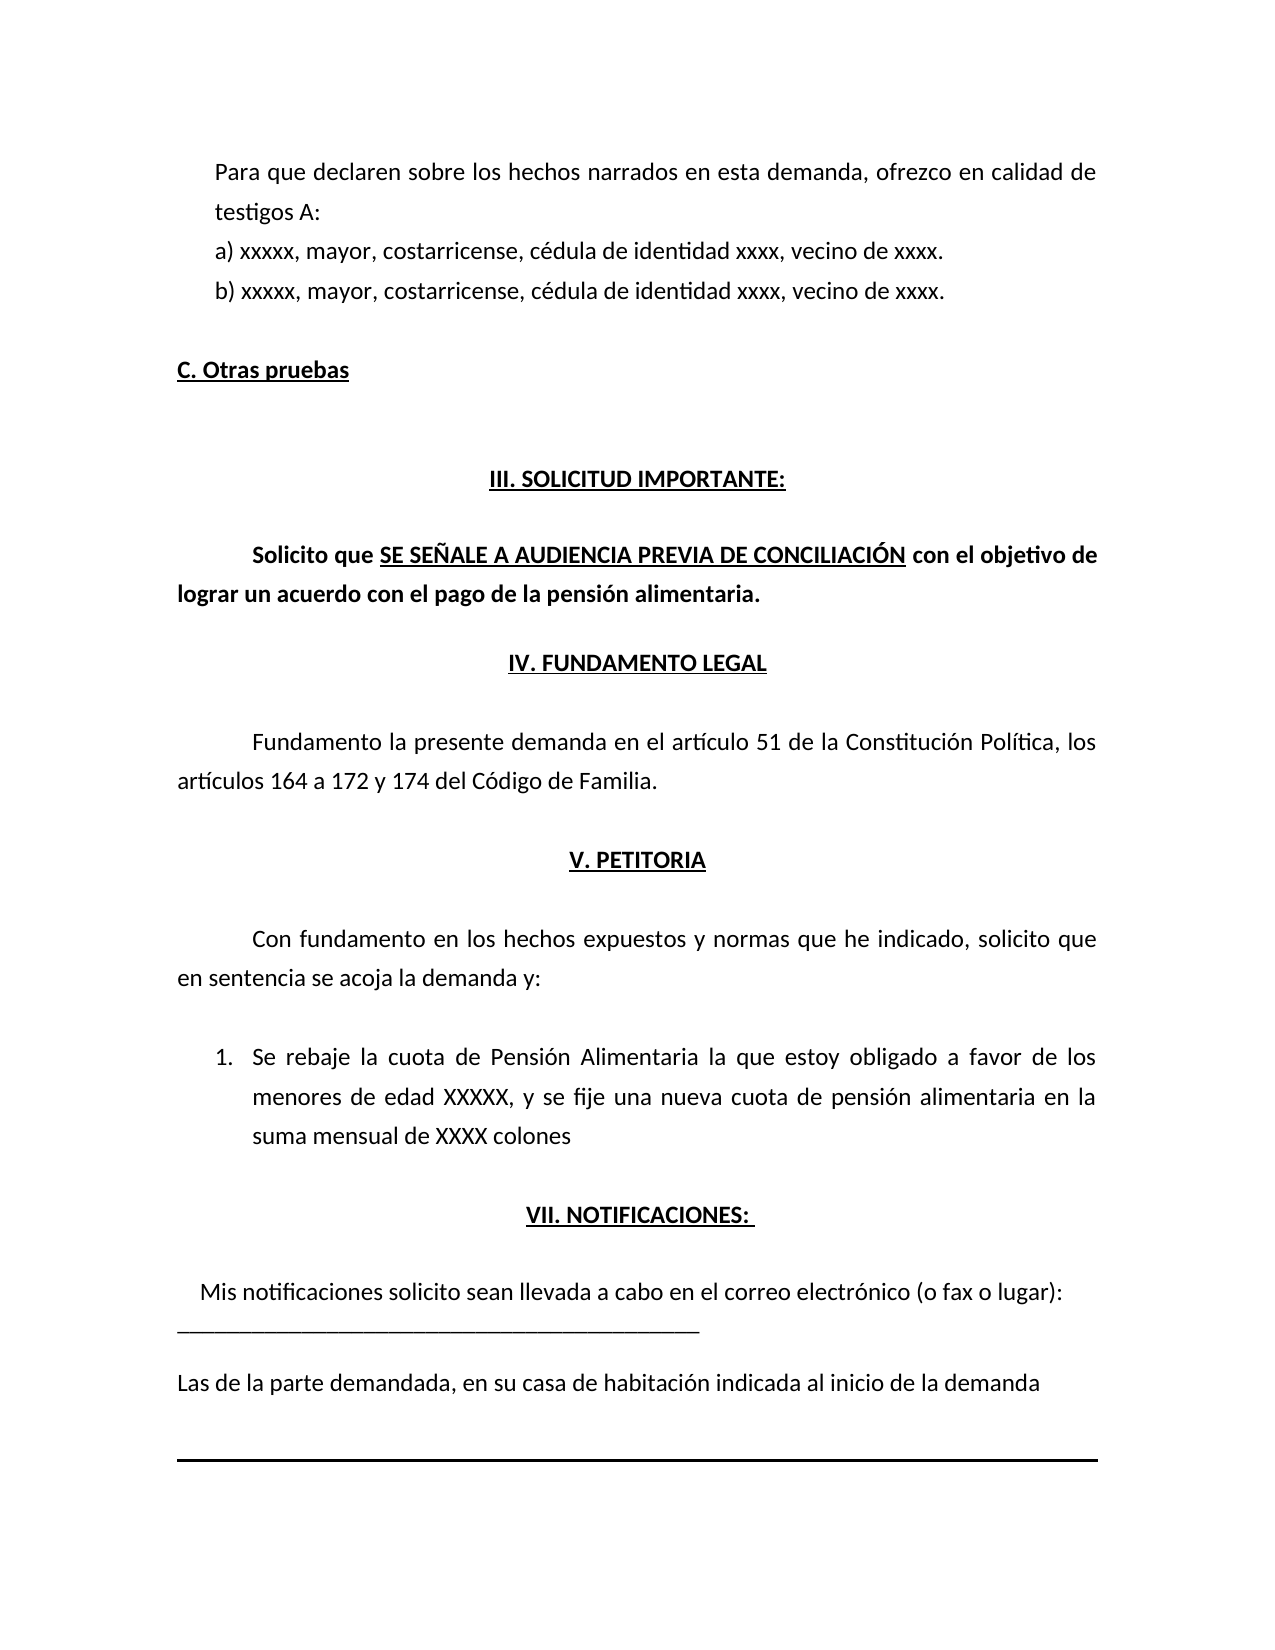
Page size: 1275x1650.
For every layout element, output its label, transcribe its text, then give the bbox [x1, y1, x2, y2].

list Se rebaje la cuota de Pensión Alimentaria la que estoy obligado a favor de los menores de edad XXXXX, y se fije una nueva cuota de pensión alimentaria en la suma mensual de XXXX colones [214, 1032, 1098, 1151]
text Para que declaren sobre los hechos narrados en esta demanda, ofrezco en calidad de testigos A: [214, 148, 1098, 227]
text IV. FUNDAMENTO LEGAL [177, 638, 1098, 677]
text VII. NOTIFICACIONES: [177, 1190, 1098, 1230]
text Solicito que SE SEÑALE A AUDIENCIA PREVIA DE CONCILIACIÓN con el objetivo de lograr un acuerdo con el pago de la pensión alimentaria. [177, 530, 1098, 609]
text a) xxxxx, mayor, costarricense, cédula de identidad xxxx, vecino de xxxx. [214, 227, 1098, 266]
text Mis notificaciones solicito sean llevada a cabo en el correo electrónico (o fax o lugar): __________________________________________ [177, 1276, 1098, 1337]
text b) xxxxx, mayor, costarricense, cédula de identidad xxxx, vecino de xxxx. [214, 266, 1098, 306]
text C. Otras pruebas [177, 345, 1098, 384]
text V. PETITORIA [177, 835, 1098, 874]
text Las de la parte demandada, en su casa de habitación indicada al inicio de la demanda [177, 1367, 1098, 1398]
text III. SOLICITUD IMPORTANTE: [177, 463, 1098, 494]
text Fundamento la presente demanda en el artículo 51 de la Constitución Política, los artículos 164 a 172 y 174 del Código de Familia. [177, 717, 1098, 796]
text Con fundamento en los hechos expuestos y normas que he indicado, solicito que en sentencia se acoja la demanda y: [177, 914, 1098, 993]
